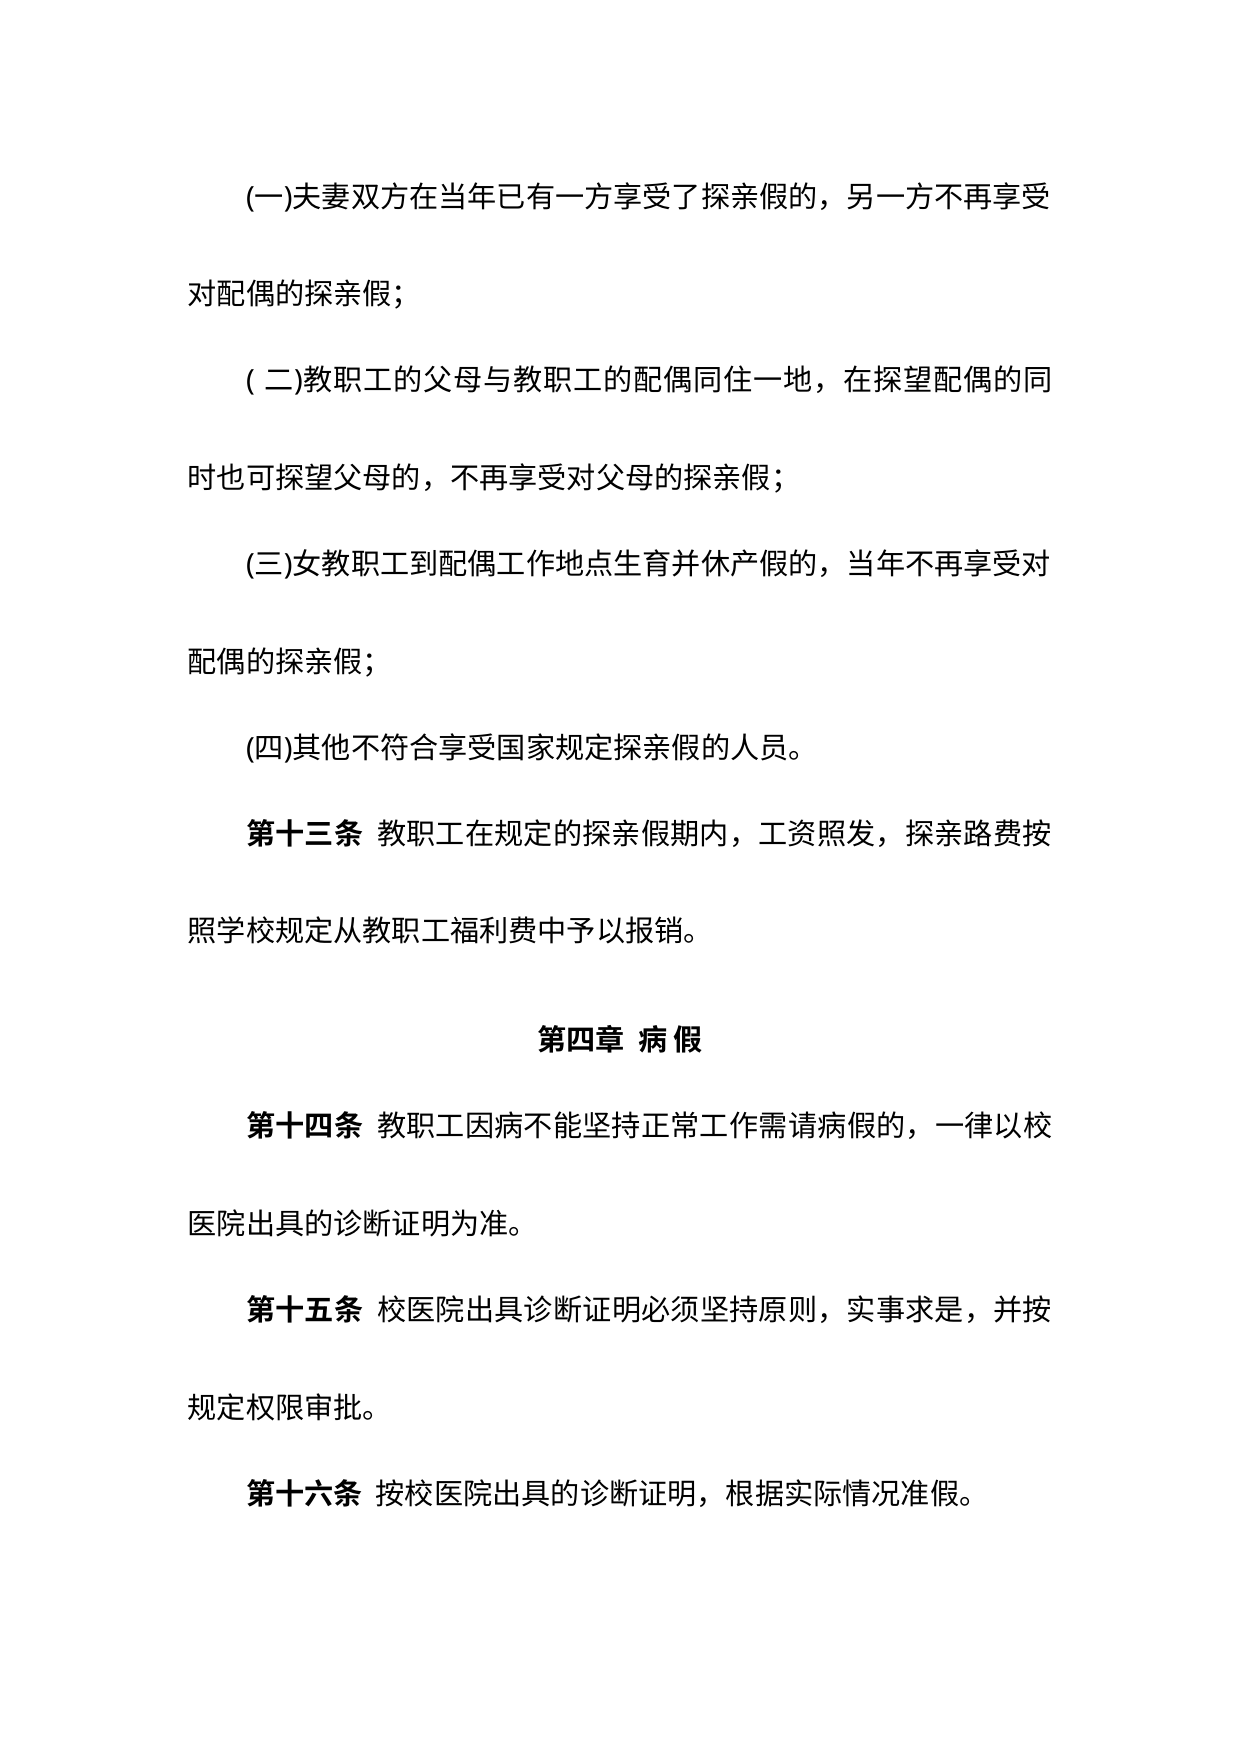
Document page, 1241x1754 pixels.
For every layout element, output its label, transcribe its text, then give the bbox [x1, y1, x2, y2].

text 第十四条 教职工因病不能坚持正常工作需请病假的，一律以校医院出具的诊断证明为准。 [187, 1092, 1053, 1254]
text (四)其他不符合享受国家规定探亲假的人员。 [187, 713, 1053, 778]
text ( 二)教职工的父母与教职工的配偶同住一地，在探望配偶的同时也可探望父母的，不再享受对父母的探亲假； [187, 346, 1053, 508]
text 第十三条 教职工在规定的探亲假期内，工资照发，探亲路费按照学校规定从教职工福利费中予以报销。 [187, 799, 1053, 962]
text (一)夫妻双方在当年已有一方享受了探亲假的，另一方不再享受对配偶的探亲假； [187, 162, 1053, 324]
text (三)女教职工到配偶工作地点生育并休产假的，当年不再享受对配偶的探亲假； [187, 529, 1053, 692]
text 第四章 病 假 [187, 1005, 1053, 1070]
text 第十六条 按校医院出具的诊断证明，根据实际情况准假。 [187, 1459, 1053, 1524]
text 第十五条 校医院出具诊断证明必须坚持原则，实事求是，并按规定权限审批。 [187, 1275, 1053, 1438]
